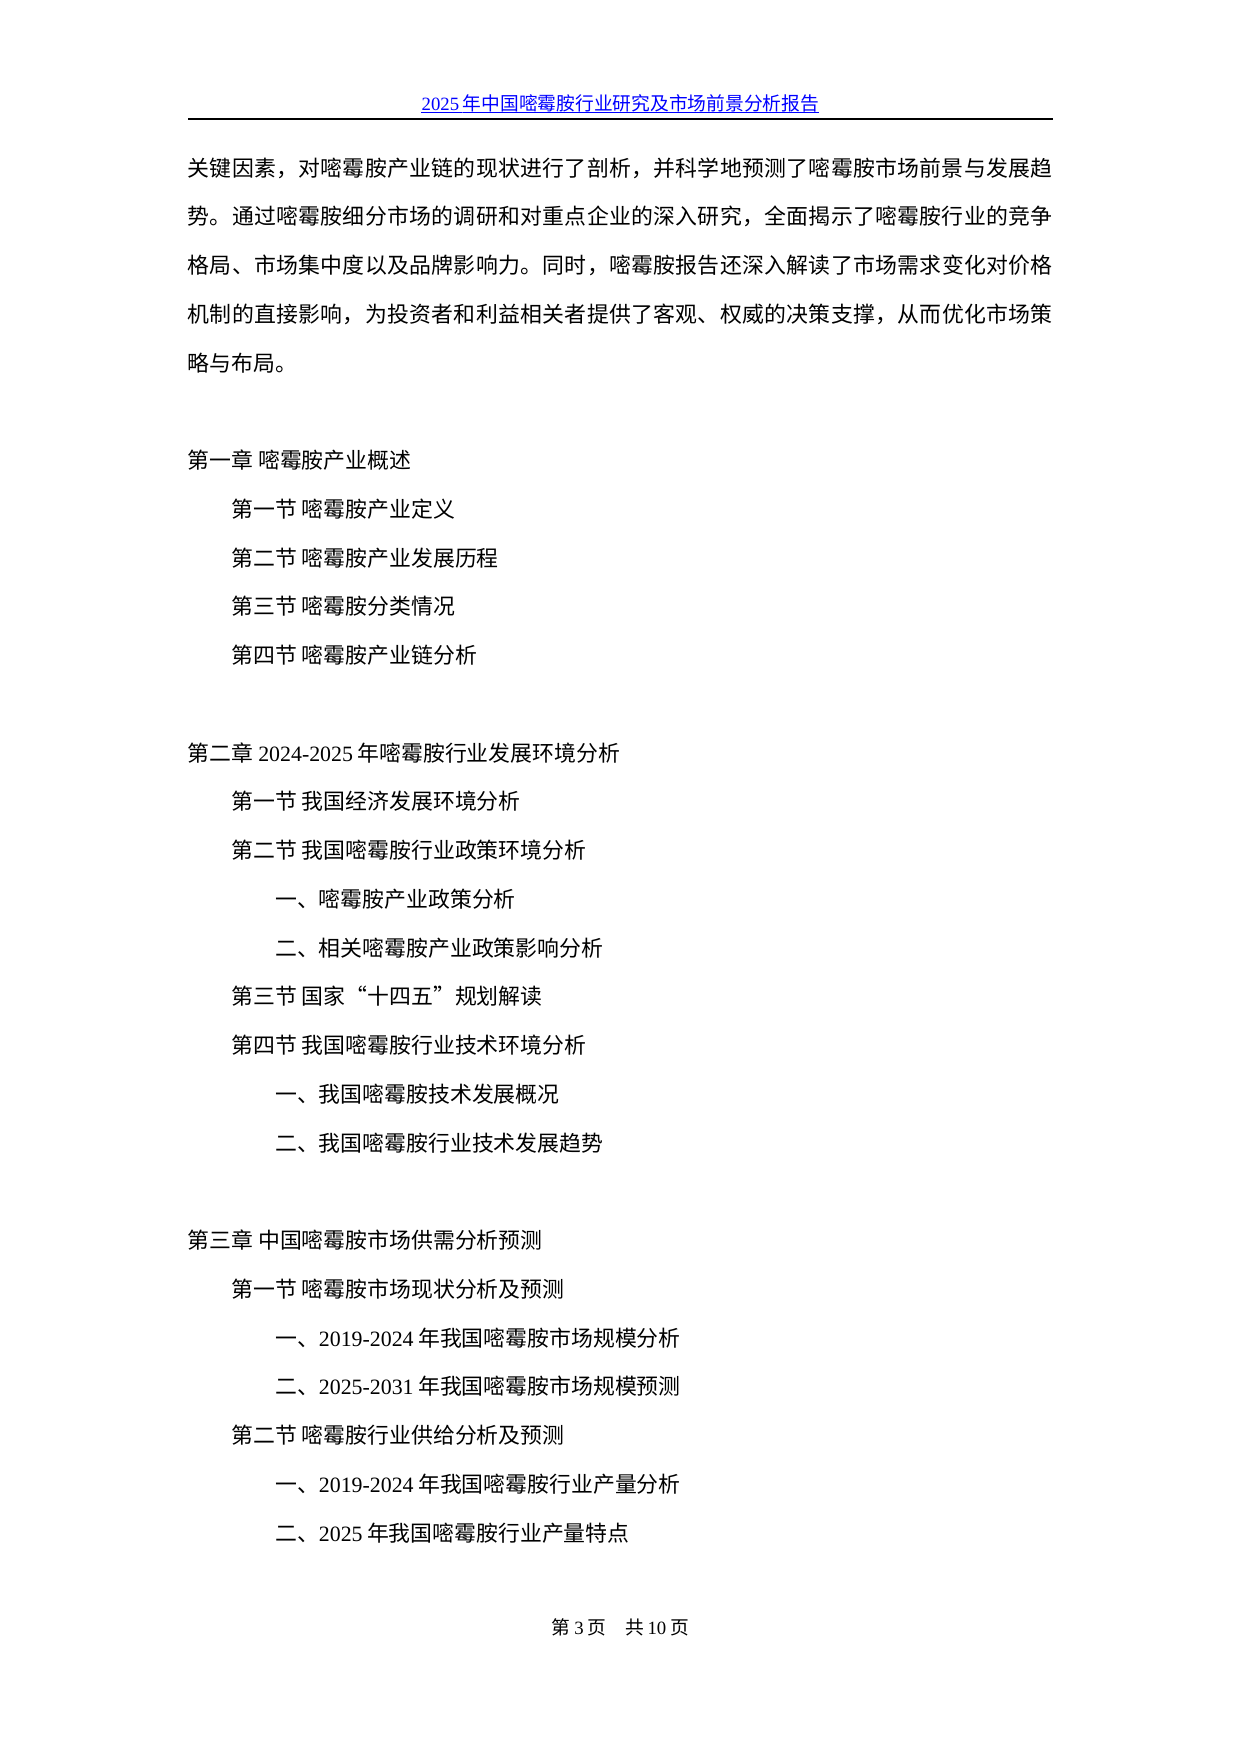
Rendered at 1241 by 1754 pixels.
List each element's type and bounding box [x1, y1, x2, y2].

text [187, 150, 1053, 1548]
